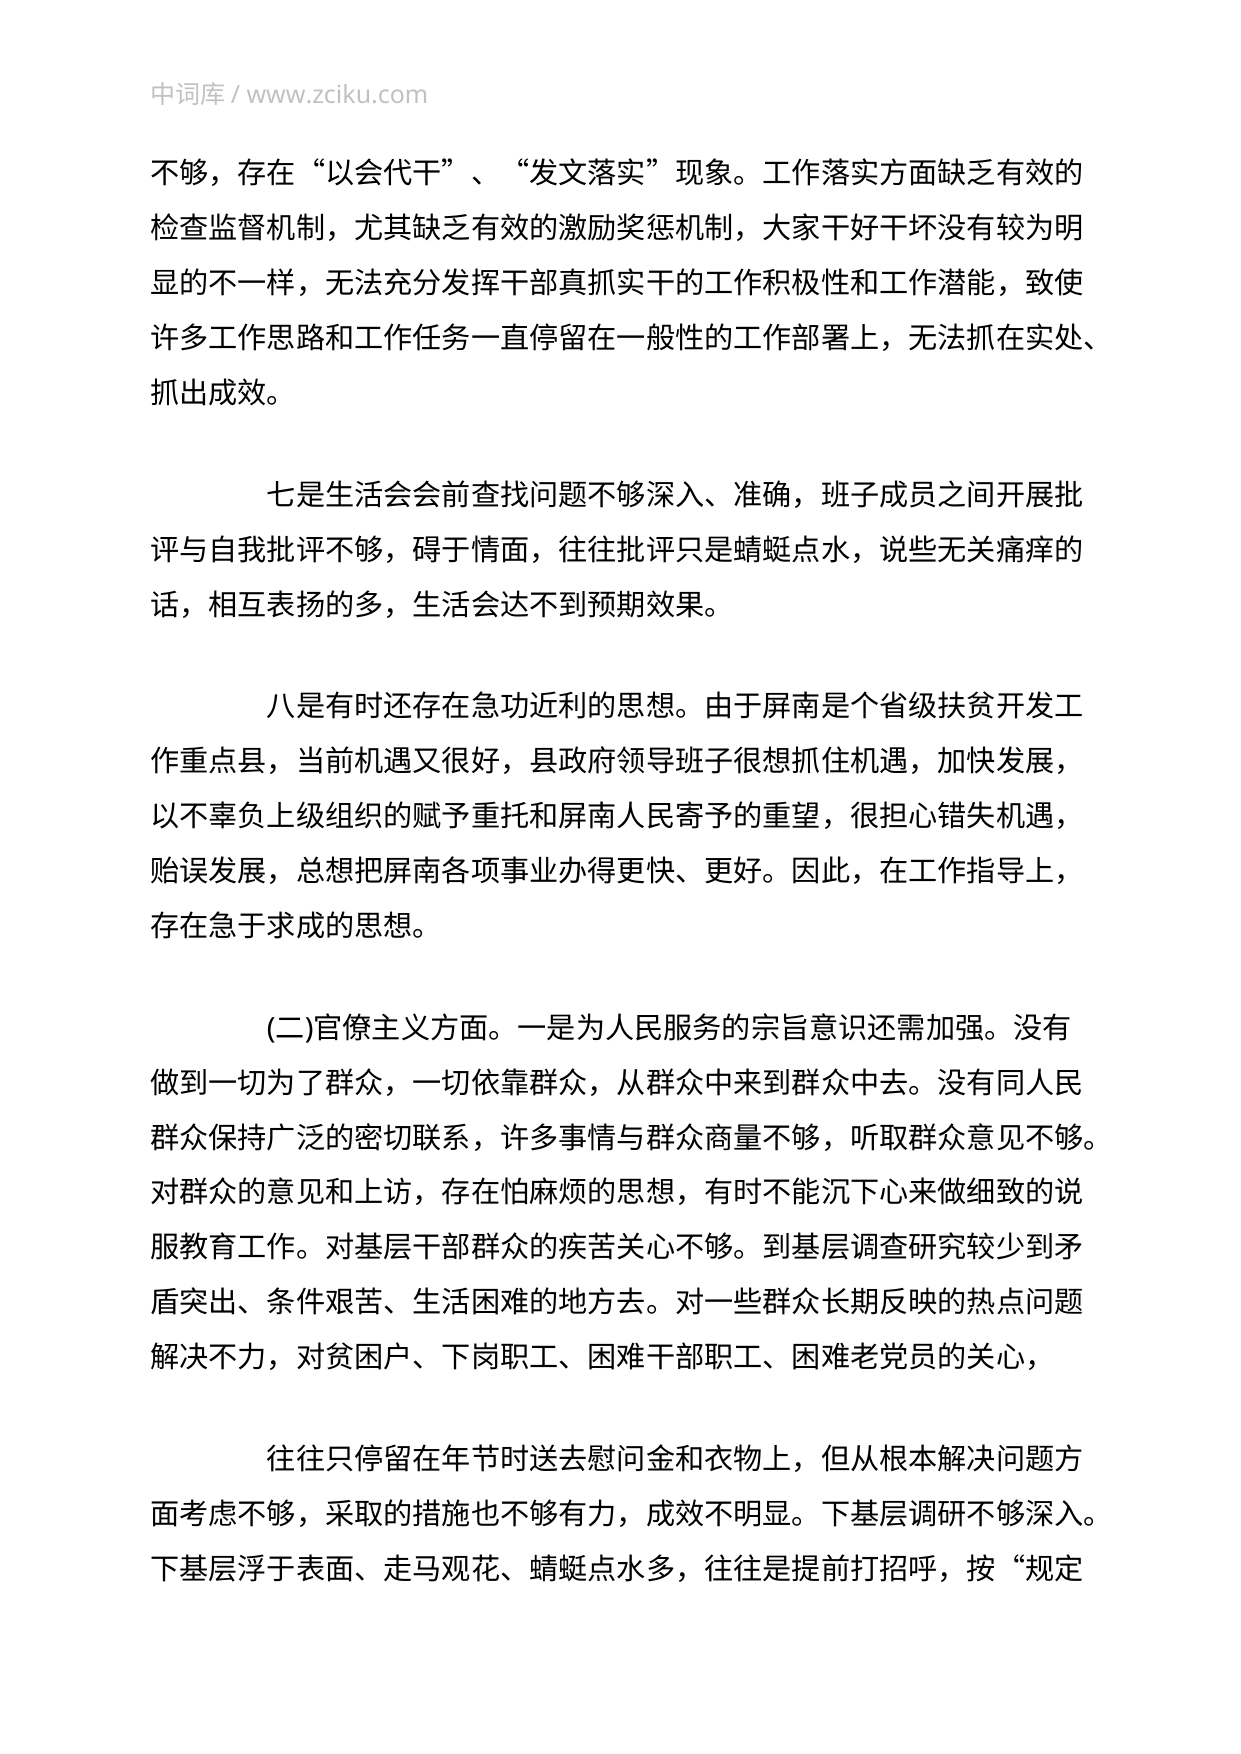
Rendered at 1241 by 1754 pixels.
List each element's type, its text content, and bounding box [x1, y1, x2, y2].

text 七是生活会会前查找问题不够深入、准确，班子成员之间开展批评与自我批评不够，碍于情面，往往批评只是蜻蜓点水，说些无关痛痒的话，相互表扬的多，生活会达不到预期效果。 [150, 471, 1090, 623]
text 八是有时还存在急功近利的思想。由于屏南是个省级扶贫开发工作重点县，当前机遇又很好，县政府领导班子很想抓住机遇，加快发展，以不辜负上级组织的赋予重托和屏南人民寄予的重望，很担心错失机遇，贻误发展，总想把屏南各项事业办得更快、更好。因此，在工作指导上，存在急于求成的思想。 [150, 683, 1090, 945]
text (二)官僚主义方面。一是为人民服务的宗旨意识还需加强。没有做到一切为了群众，一切依靠群众，从群众中来到群众中去。没有同人民群众保持广泛的密切联系，许多事情与群众商量不够，听取群众意见不够。对群众的意见和上访，存在怕麻烦的思想，有时不能沉下心来做细致的说服教育工作。对基层干部群众的疾苦关心不够。到基层调查研究较少到矛盾突出、条件艰苦、生活困难的地方去。对一些群众长期反映的热点问题解决不力，对贫困户、下岗职工、困难干部职工、困难老党员的关心， [150, 1004, 1090, 1376]
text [150, 150, 1090, 412]
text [150, 1436, 1090, 1588]
